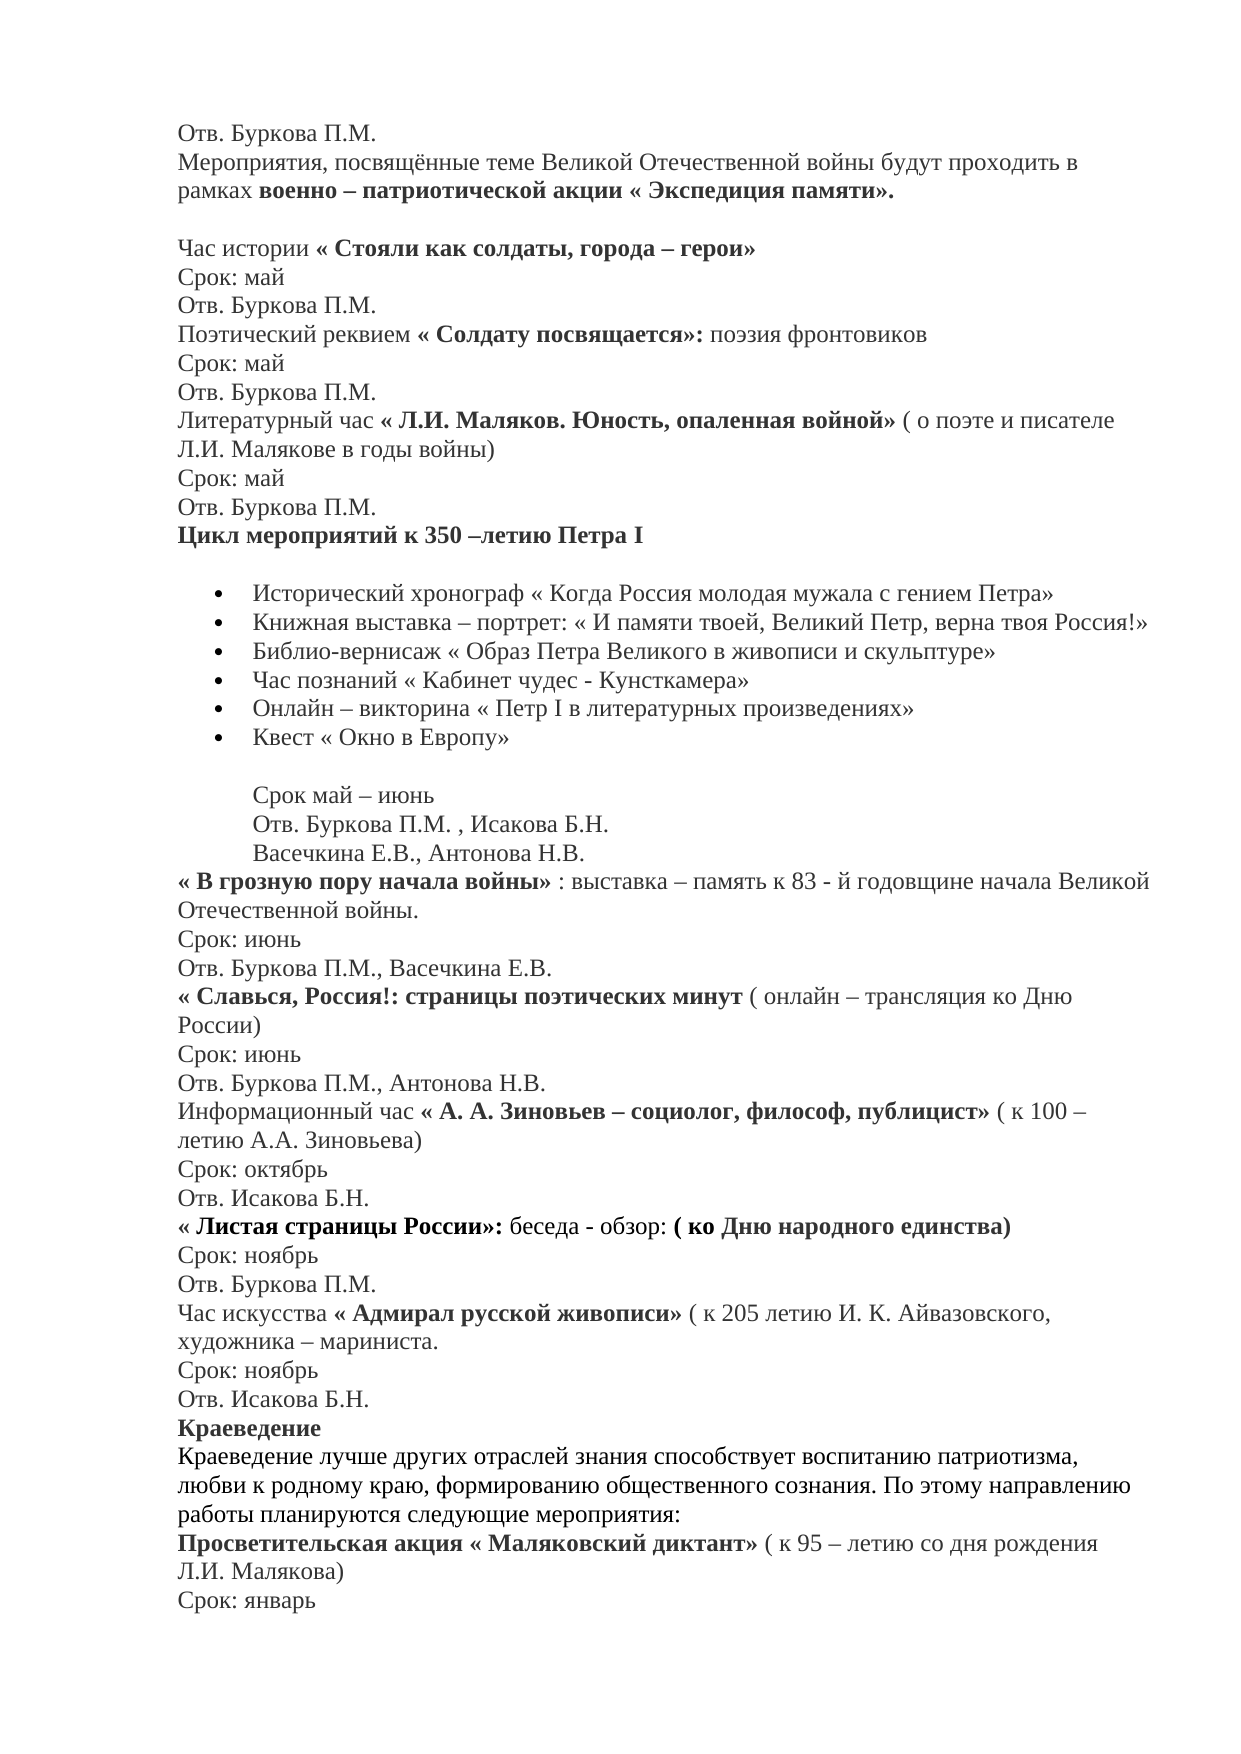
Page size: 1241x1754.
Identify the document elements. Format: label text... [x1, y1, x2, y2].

text « В грозную пору начала войны» : выставка – память к 83 - й годовщине начала Великой Отечественной войны. [177, 866, 1152, 924]
text Отв. Буркова П.М. [177, 1269, 1152, 1298]
text Отв. Буркова П.М., Антонова Н.В. [177, 1068, 1152, 1096]
text « Славься, Россия!: страницы поэтических минут ( онлайн – трансляция ко Дню России) [177, 981, 1152, 1039]
text Срок: ноябрь [177, 1355, 1152, 1384]
text Срок: май [177, 348, 1152, 377]
text Литературный час « Л.И. Маляков. Юность, опаленная войной» ( о поэте и писателе Л.И. Малякове в годы войны) [177, 406, 1152, 463]
list Библио-вернисаж « Образ Петра Великого в живописи и скульптуре» [215, 636, 1152, 665]
text Срок: январь [177, 1585, 1152, 1614]
text Отв. Буркова П.М. , Исакова Б.Н. [252, 809, 1152, 838]
text Васечкина Е.В., Антонова Н.В. [252, 838, 1152, 866]
text Информационный час « А. А. Зиновьев – социолог, философ, публицист» ( к 100 – летию А.А. Зиновьева) [177, 1096, 1152, 1154]
text Отв. Исакова Б.Н. [177, 1384, 1152, 1413]
text Отв. Исакова Б.Н. [177, 1183, 1152, 1211]
list Час познаний « Кабинет чудес - Кунсткамера» [215, 665, 1152, 693]
text Срок: май [177, 463, 1152, 492]
list Квест « Окно в Европу» [215, 722, 1152, 751]
text Краеведение лучше других отраслей знания способствует воспитанию патриотизма, любви к родному краю, формированию общественного сознания. По этому направлению работы планируются следующие мероприятия: [177, 1441, 1152, 1528]
text Отв. Буркова П.М. [177, 492, 1152, 521]
text Просветительская акция « Маляковский диктант» ( к 95 – летию со дня рождения Л.И. Малякова) [177, 1528, 1152, 1585]
text Цикл мероприятий к 350 –летию Петра I [177, 521, 1152, 549]
text Срок: ноябрь [177, 1240, 1152, 1269]
text Отв. Буркова П.М. [177, 118, 1152, 147]
text Срок: июнь [177, 924, 1152, 953]
text Срок: май [177, 262, 1152, 291]
text Отв. Буркова П.М., Васечкина Е.В. [177, 953, 1152, 981]
text Срок: июнь [177, 1039, 1152, 1068]
text Поэтический реквием « Солдату посвящается»: поэзия фронтовиков [177, 319, 1152, 348]
list Книжная выставка – портрет: « И памяти твоей, Великий Петр, верна твоя Россия!» [215, 607, 1152, 636]
text Срок май – июнь [252, 780, 1152, 809]
text Мероприятия, посвящённые теме Великой Отечественной войны будут проходить в рамках военно – патриотической акции « Экспедиция памяти». [177, 147, 1152, 204]
text « Листая страницы России»: беседа - обзор: ( ко Дню народного единства) [177, 1211, 1152, 1240]
list Онлайн – викторина « Петр I в литературных произведениях» [215, 693, 1152, 722]
list Исторический хронограф « Когда Россия молодая мужала с гением Петра» [215, 578, 1152, 607]
text Отв. Буркова П.М. [177, 291, 1152, 319]
text Отв. Буркова П.М. [177, 377, 1152, 406]
text Час истории « Стояли как солдаты, города – герои» [177, 233, 1152, 262]
text Краеведение [177, 1413, 1152, 1441]
text Час искусства « Адмирал русской живописи» ( к 205 летию И. К. Айвазовского, художника – мариниста. [177, 1298, 1152, 1355]
text Срок: октябрь [177, 1154, 1152, 1183]
